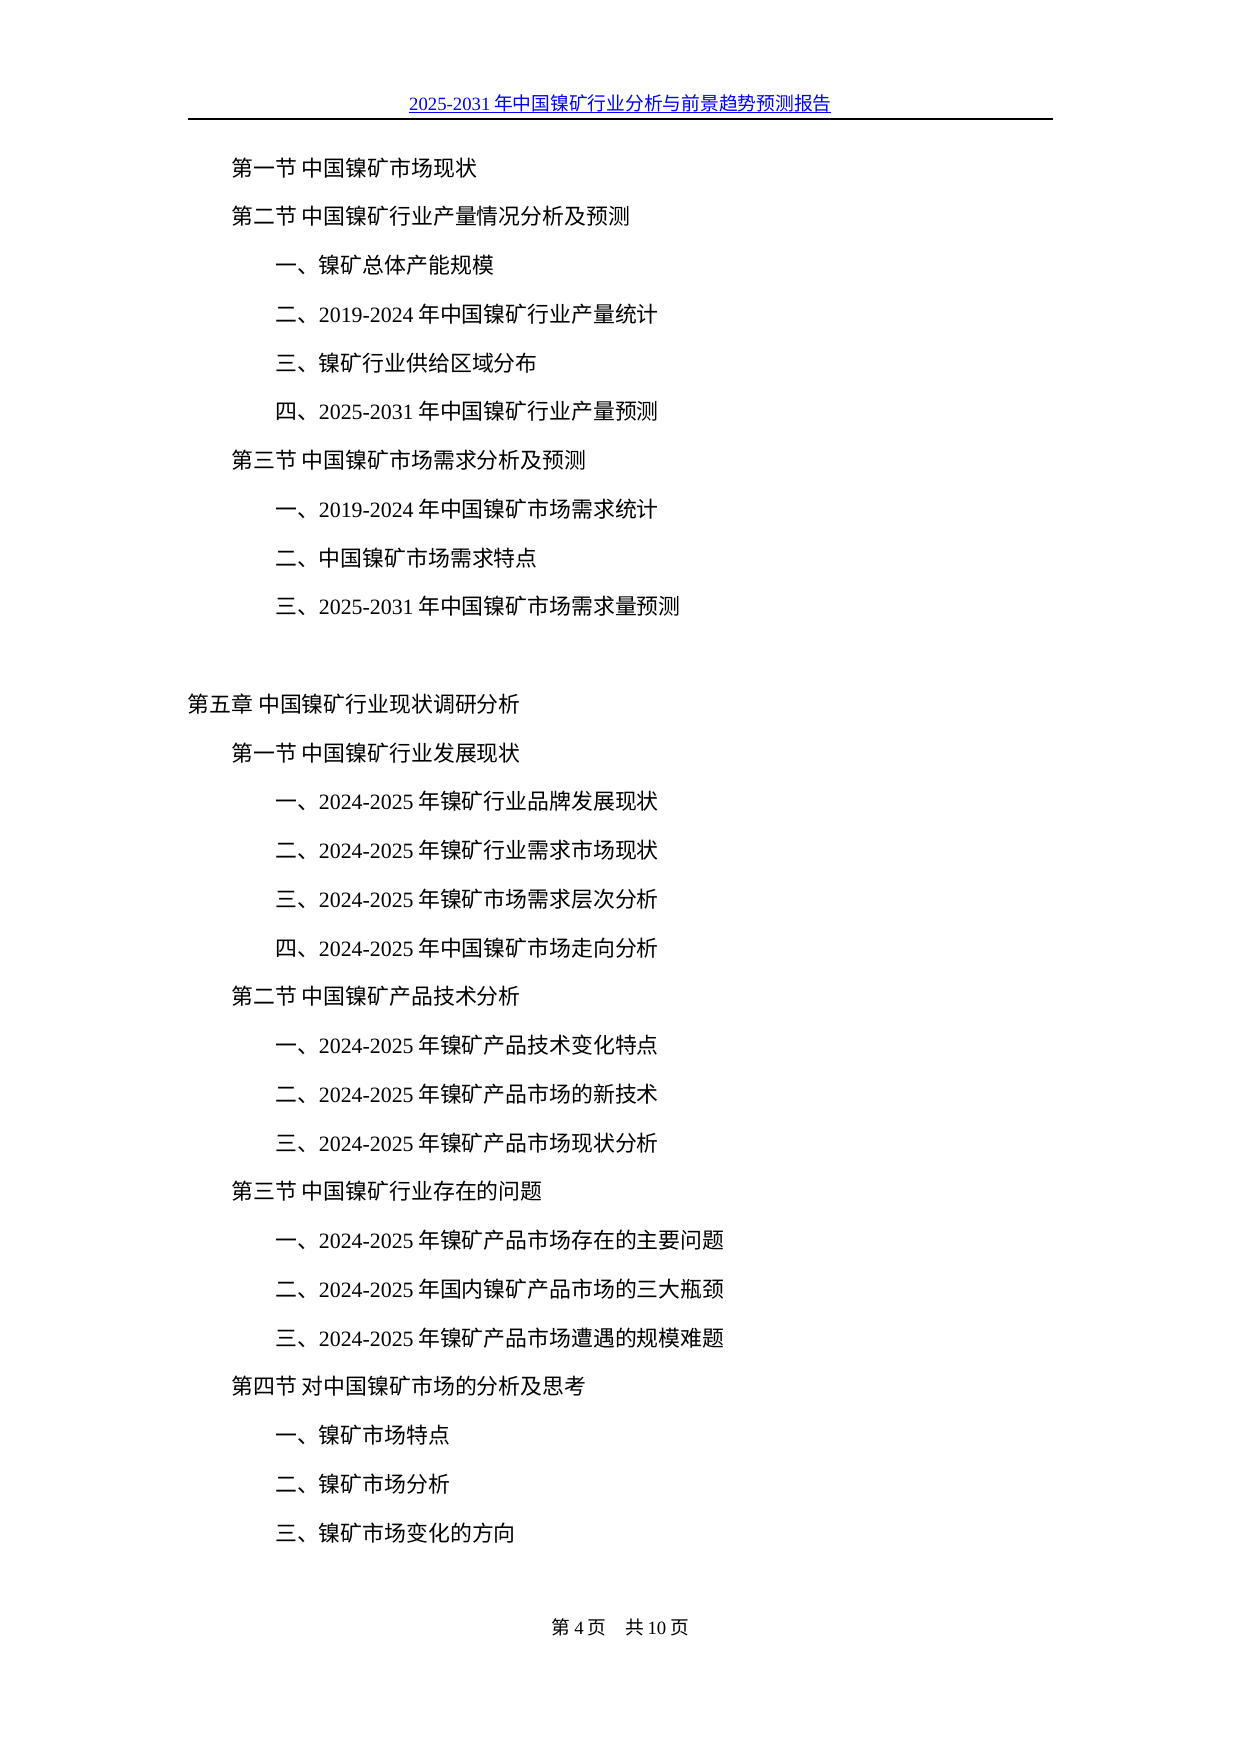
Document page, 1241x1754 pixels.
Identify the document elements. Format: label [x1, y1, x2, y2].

text [187, 150, 1053, 1548]
